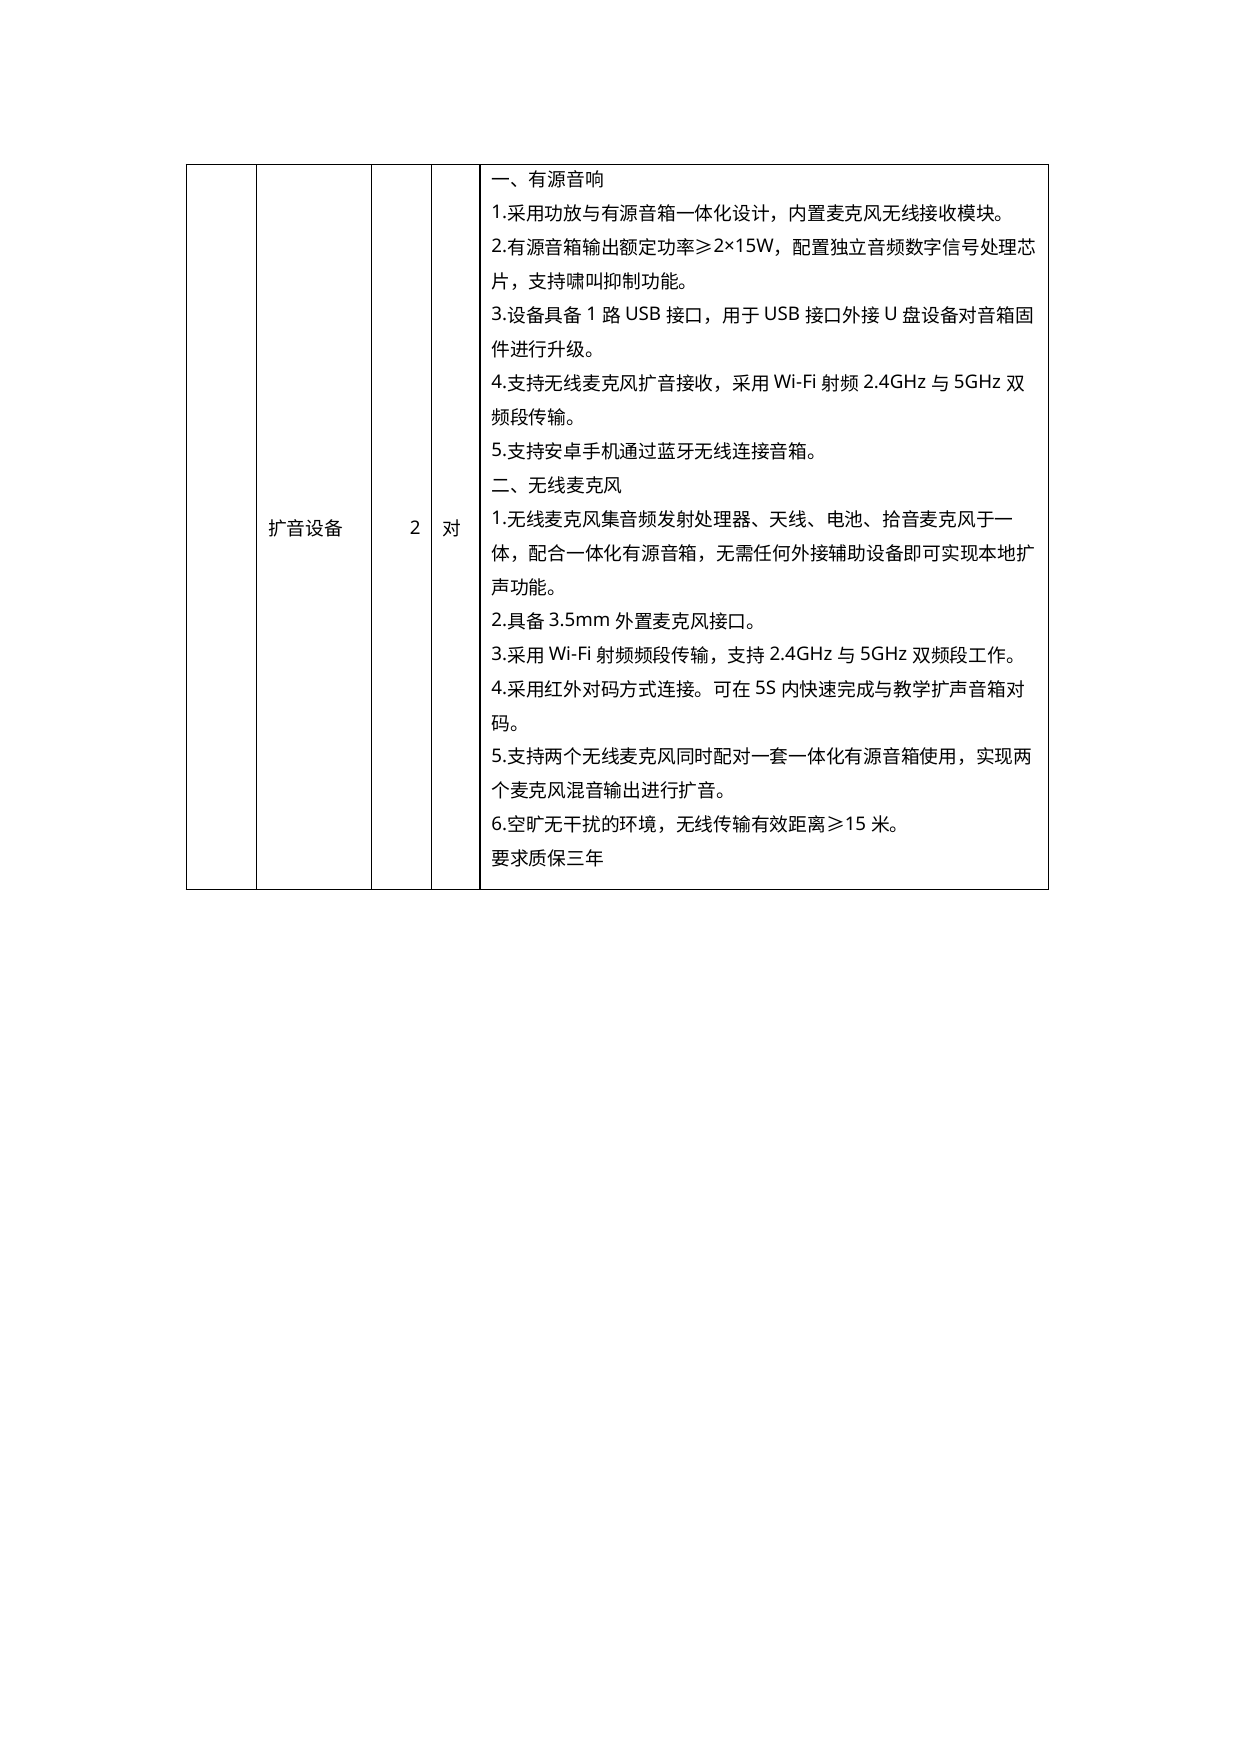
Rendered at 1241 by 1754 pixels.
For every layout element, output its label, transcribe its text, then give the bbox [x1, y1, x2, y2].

table_cell [187, 165, 256, 889]
table_cell 对 [432, 165, 479, 889]
table_cell 2 [372, 165, 431, 889]
table_cell 一、有源音响 1.采用功放与有源音箱一体化设计，内置麦克风无线接收模块。 2.有源音箱输出额定功率≥2×15W，配置独立音频数字信号处理芯片，支持啸叫抑制功能。 3.设备具备 1 路 USB 接口，用于 USB 接口外接 U 盘设备对音箱固件进行升级。 4.支持无线麦克风扩音接收，采用 Wi-Fi 射频 2.4GHz 与 5GHz 双频段传输。 5.支持安卓手机通过蓝牙无线连接音箱。 二、无线麦克风 1.无线麦克风集音频发射处理器、天线、电池、拾音麦克风于一体，配合一体化有源音箱，无需任何外接辅助设备即可实现本地扩声功能。 2.具备 3.5mm 外置麦克风接口。 3.采用 Wi-Fi 射频频段传输，支持 2.4GHz 与 5GHz 双频段工作。 4.采用红外对码方式连接。可在 5S 内快速完成与教学扩声音箱对码。 5.支持两个无线麦克风同时配对一套一体化有源音箱使用，实现两个麦克风混音输出进行扩音。 6.空旷无干扰的环境，无线传输有效距离≥15 米。 要求质保三年 [481, 165, 1048, 889]
table_cell 扩音设备 [257, 165, 371, 889]
